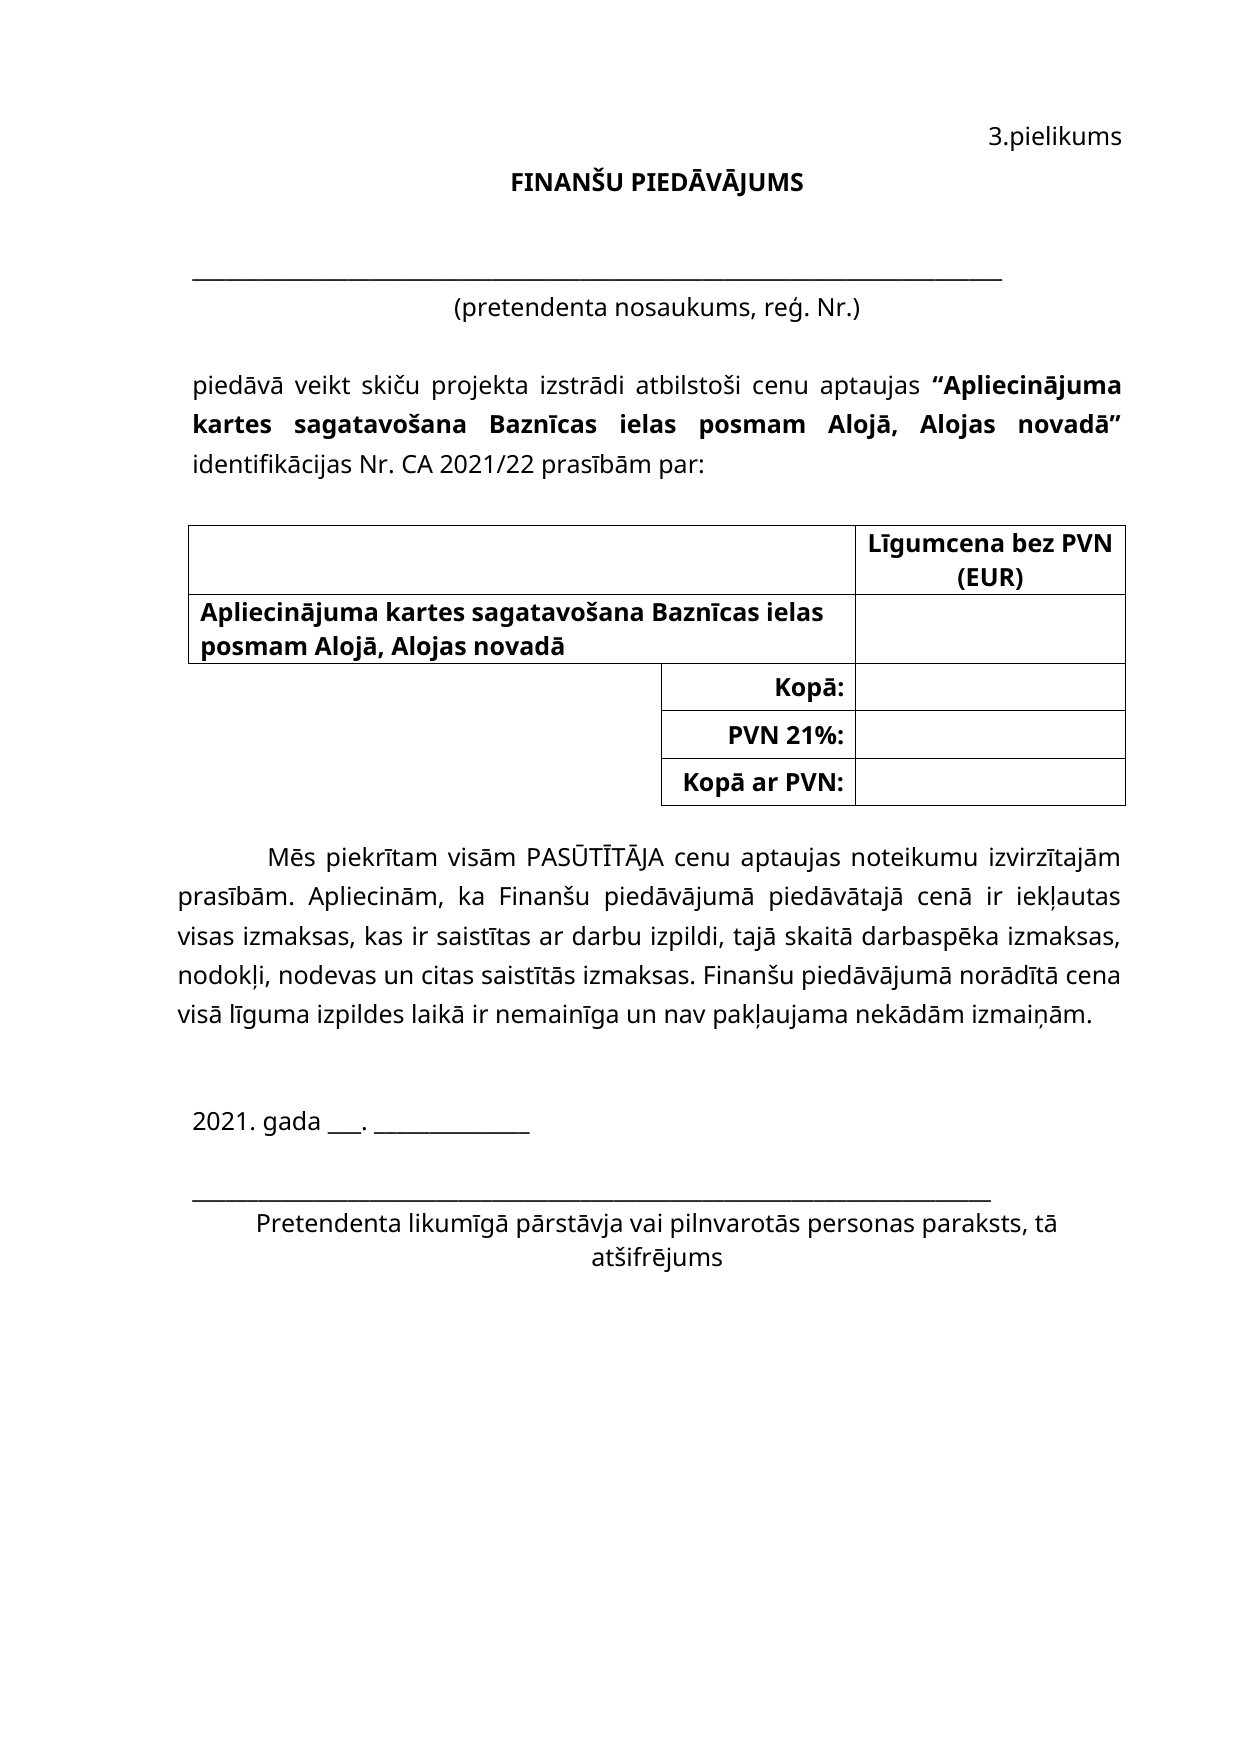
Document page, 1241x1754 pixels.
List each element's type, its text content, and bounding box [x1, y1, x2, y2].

table_cell [856, 711, 1125, 757]
text _________________________________________________________________________ [192, 250, 1122, 284]
text piedāvā veikt skiču projekta izstrādi atbilstoši cenu aptaujas “Apliecinājuma kartes sagatavošana Baznīcas ielas posmam Alojā, Alojas novadā” identifikācijas Nr. CA 2021/22 prasībām par: [192, 368, 1122, 480]
table_cell [856, 759, 1125, 805]
table_header Līgumcena bez PVN (EUR) [856, 526, 1125, 594]
text FINANŠU PIEDĀVĀJUMS [192, 165, 1122, 199]
table_cell Kopā ar PVN: [662, 759, 855, 805]
text Mēs piekrītam visām PASŪTĪTĀJA cenu aptaujas noteikumu izvirzītajām prasībām. Apliecinām, ka Finanšu piedāvājumā piedāvātajā cenā ir iekļautas visas izmaksas, kas ir saistītas ar darbu izpildi, tajā skaitā darbaspēka izmaksas, nodokļi, nodevas un citas saistītās izmaksas. Finanšu piedāvājumā norādītā cena visā līguma izpildes laikā ir nemainīga un nav pakļaujama nekādām izmaiņām. [177, 840, 1122, 1031]
text 3.pielikums [192, 118, 1122, 152]
table_cell [856, 664, 1125, 710]
text Pretendenta likumīgā pārstāvja vai pilnvarotās personas paraksts, tā atšifrējums [192, 1206, 1122, 1274]
table_cell PVN 21%: [662, 711, 855, 757]
text ________________________________________________________________________ [192, 1172, 1122, 1206]
table_cell Apliecinājuma kartes sagatavošana Baznīcas ielas posmam Alojā, Alojas novadā [189, 595, 855, 663]
text (pretendenta nosaukums, reģ. Nr.) [192, 289, 1122, 324]
table_header [189, 526, 855, 594]
table_cell Kopā: [662, 664, 855, 710]
text 2021. gada ___. ______________ [192, 1104, 1122, 1138]
table_cell [856, 595, 1125, 663]
